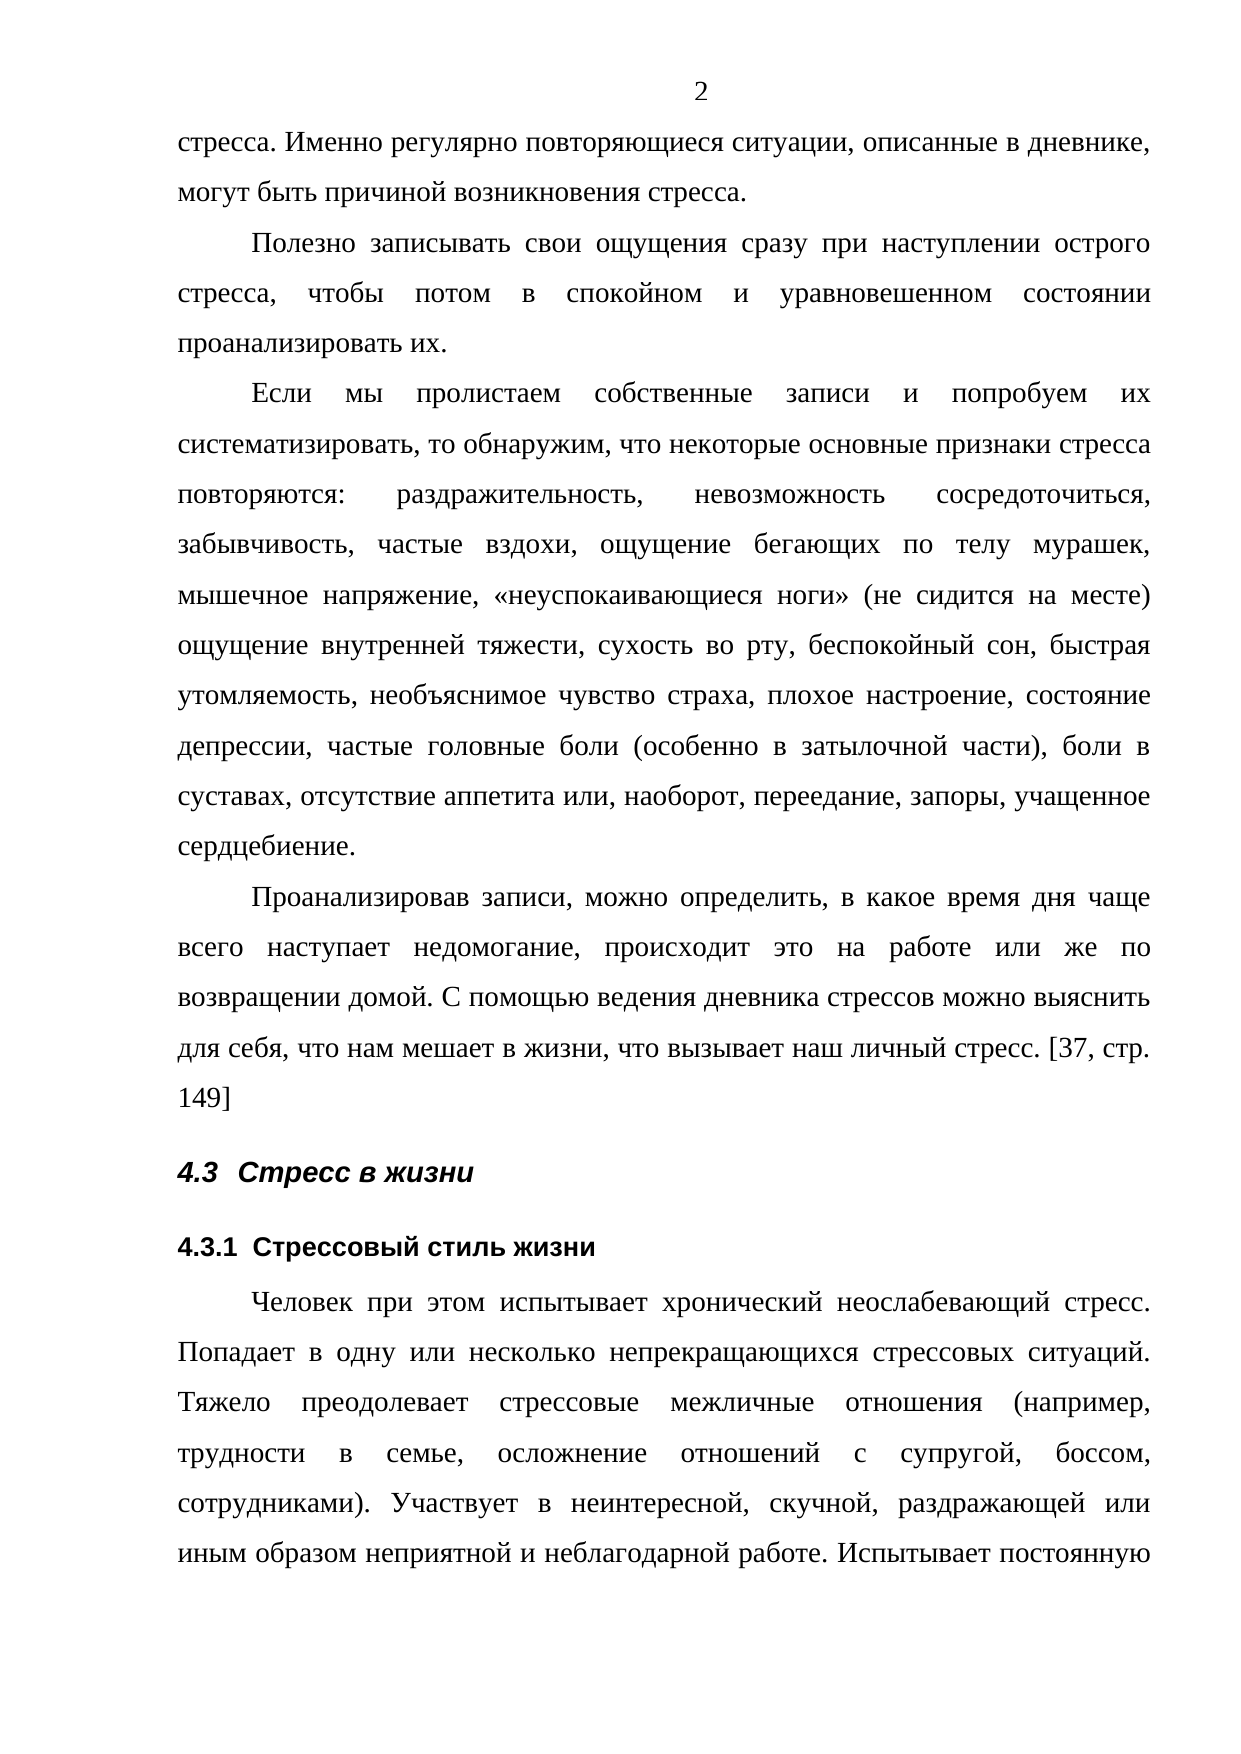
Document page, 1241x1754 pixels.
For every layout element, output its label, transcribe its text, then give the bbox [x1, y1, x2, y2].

text Полезно записывать свои ощущения сразу при наступлении острого стресса, чтобы потом в спокойном и уравновешенном состоянии проанализировать их. [177, 225, 1152, 359]
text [177, 1284, 1152, 1569]
text Если мы пролистаем собственные записи и попробуем их систематизировать, то обнаружим, что некоторые основные признаки стресса повторяются: раздражительность, невозможность сосредоточиться, забывчивость, частые вздохи, ощущение бегающих по телу мурашек, мышечное напряжение, «неуспокаивающиеся ноги» (не сидится на месте) ощущение внутренней тяжести, сухость во рту, беспокойный сон, быстрая утомляемость, необъяснимое чувство страха, плохое настроение, состояние депрессии, частые головные боли (особенно в затылочной части), боли в суставах, отсутствие аппетита или, наоборот, переедание, запоры, учащенное сердцебиение. [177, 376, 1152, 862]
subtitle Стрессовый стиль жизни [177, 1231, 1152, 1262]
text Проанализировав записи, можно определить, в какое время дня чаще всего наступает недомогание, происходит это на работе или же по возвращении домой. С помощью ведения дневника стрессов можно выяснить для себя, что нам мешает в жизни, что вызывает наш личный стресс. [37, стр. 149] [177, 879, 1152, 1113]
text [177, 124, 1152, 208]
subtitle Стресс в жизни [177, 1155, 1152, 1189]
